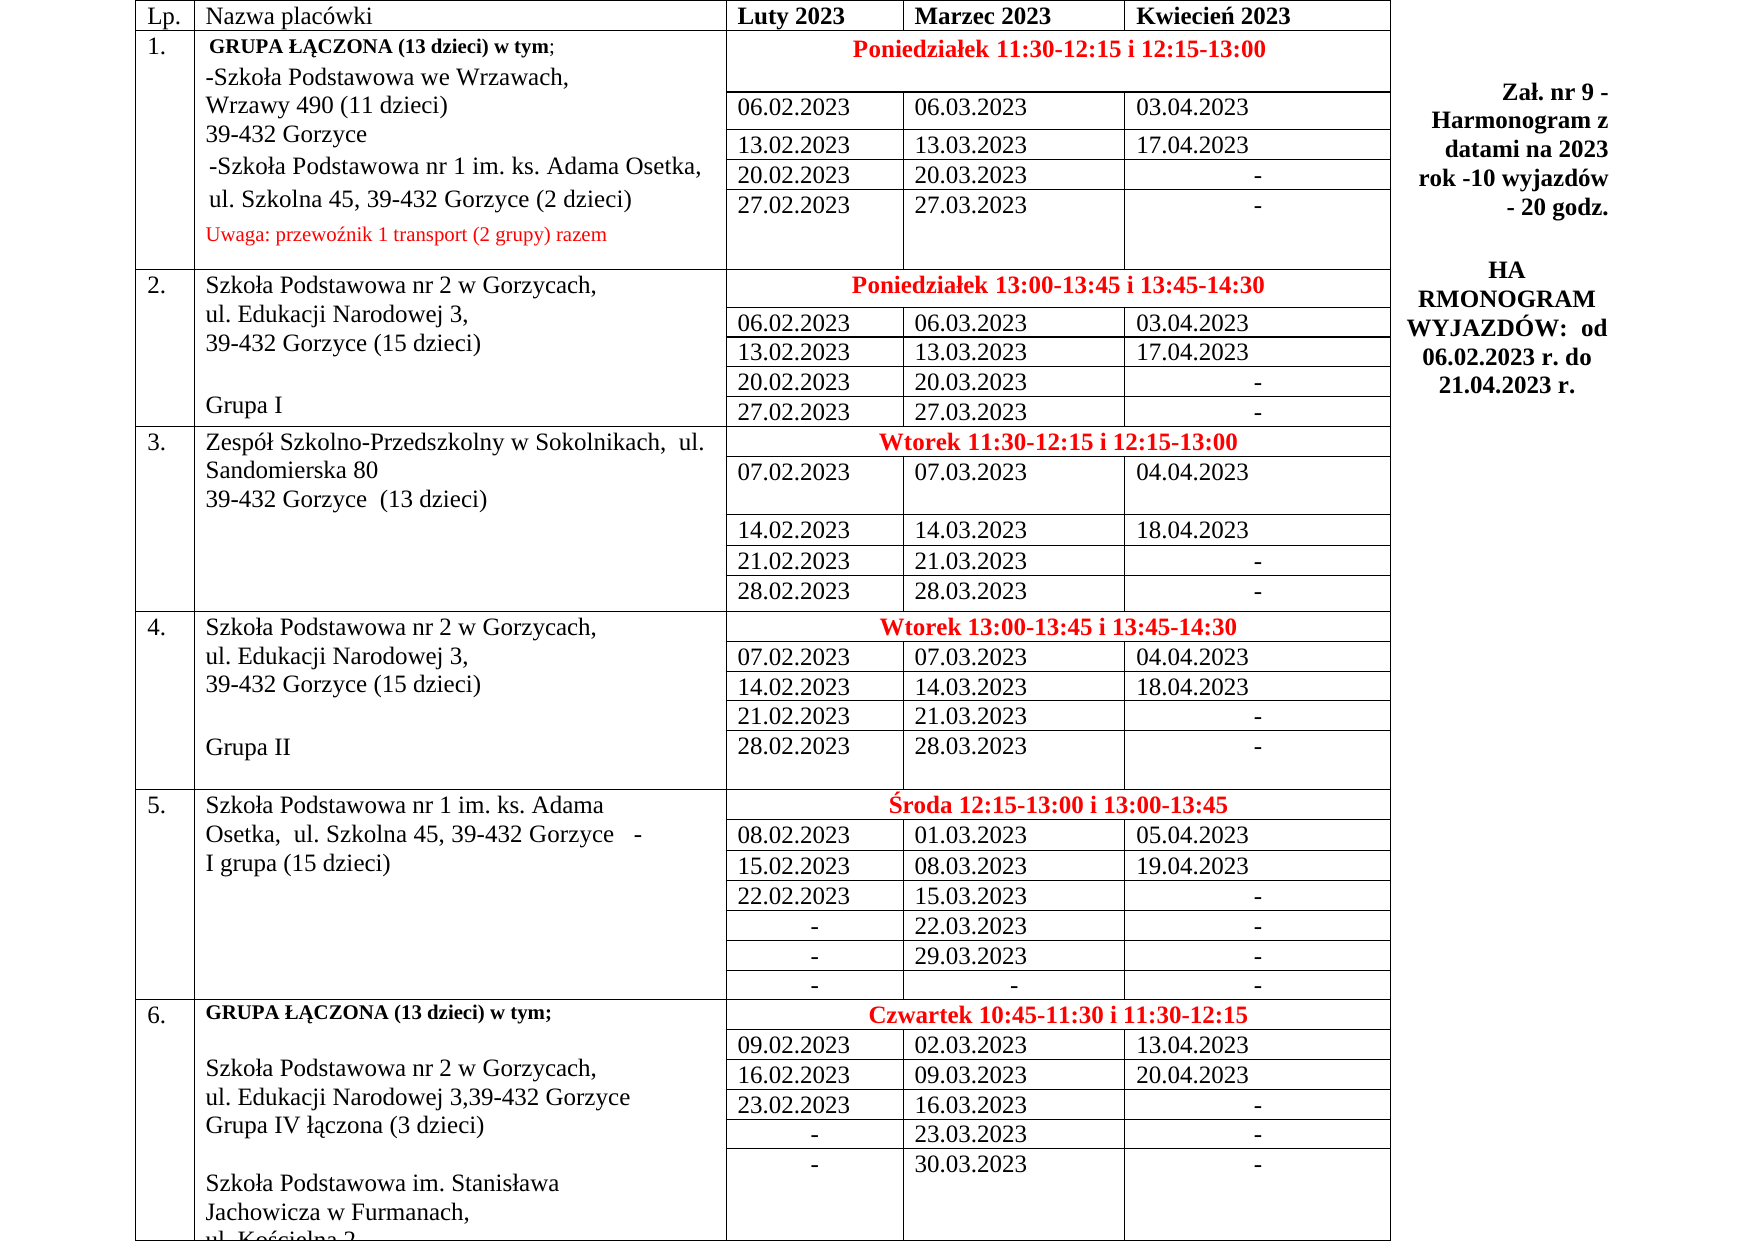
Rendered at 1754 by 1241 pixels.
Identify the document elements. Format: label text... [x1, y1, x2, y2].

table_cell 13.04.2023 [1125, 1030, 1390, 1059]
table_cell 07.02.2023 [727, 642, 903, 671]
table_cell 04.04.2023 [1125, 457, 1390, 514]
table_cell 13.03.2023 [904, 130, 1124, 159]
table_cell - [1125, 190, 1390, 269]
table_cell Wtorek 11:30-12:15 i 12:15-13:00 [727, 427, 1390, 456]
table_cell 08.03.2023 [904, 851, 1124, 880]
table_cell Poniedziałek 11:30-12:15 i 12:15-13:00 [727, 31, 1390, 91]
table_cell 5. [136, 790, 194, 999]
table_cell 22.02.2023 [727, 881, 903, 910]
table_cell 15.03.2023 [904, 881, 1124, 910]
table_cell - [904, 971, 1124, 999]
table_cell - [1125, 701, 1390, 730]
table_cell 18.04.2023 [1125, 515, 1390, 545]
table_cell - [1125, 941, 1390, 969]
table_cell GRUPA ŁĄCZONA (13 dzieci) w tym; Szkoła Podstawowa nr 2 w Gorzycach, ul. Edukacji Narodowej 3,39-432 Gorzyce Grupa IV łączona (3 dzieci) Szkoła Podstawowa im. Stanisława Jachowicza w Furmanach, ul. Kościelna 2, 39-400 Tarnobrzeg (10 dzieci) Uwaga: przewoźnik 1 transport (2 grupy) razem [195, 1000, 726, 1240]
table_cell 20.02.2023 [727, 367, 903, 396]
table_cell 09.02.2023 [727, 1030, 903, 1059]
table_cell 30.03.2023 [904, 1149, 1124, 1240]
table_cell 06.03.2023 [904, 93, 1124, 129]
table_cell 14.02.2023 [727, 515, 903, 545]
table_cell 23.02.2023 [727, 1090, 903, 1118]
table_cell 28.03.2023 [904, 731, 1124, 789]
table_cell - [1125, 731, 1390, 789]
table_cell 21.03.2023 [904, 701, 1124, 730]
table_cell 01.03.2023 [904, 820, 1124, 850]
table_cell 02.03.2023 [904, 1030, 1124, 1059]
table_cell 06.03.2023 [904, 308, 1124, 336]
table_cell 14.02.2023 [727, 672, 903, 700]
table_cell Środa 12:15-13:00 i 13:00-13:45 [727, 790, 1390, 819]
table_cell 16.03.2023 [904, 1090, 1124, 1118]
table_cell 28.03.2023 [904, 576, 1124, 611]
table_cell - [727, 941, 903, 969]
table_cell 27.03.2023 [904, 397, 1124, 426]
table_cell 21.02.2023 [727, 701, 903, 730]
table_cell 08.02.2023 [727, 820, 903, 850]
table_cell - [1125, 1090, 1390, 1118]
table_cell Zespół Szkolno-Przedszkolny w Sokolnikach, ul. Sandomierska 80 39-432 Gorzyce (13 dzieci) [195, 427, 726, 611]
table_cell 28.02.2023 [727, 576, 903, 611]
table_cell 17.04.2023 [1125, 130, 1390, 159]
table_cell - [1125, 1149, 1390, 1240]
table_cell - [1125, 160, 1390, 189]
table_cell - [1125, 971, 1390, 999]
table_cell 21.02.2023 [727, 546, 903, 575]
table_cell 27.02.2023 [727, 397, 903, 426]
table_cell 20.04.2023 [1125, 1060, 1390, 1089]
table_cell 28.02.2023 [727, 731, 903, 789]
table_cell - [1125, 911, 1390, 940]
table_cell 13.02.2023 [727, 338, 903, 366]
table_cell 13.03.2023 [904, 338, 1124, 366]
table_cell 03.04.2023 [1125, 308, 1390, 336]
table_cell Czwartek 10:45-11:30 i 11:30-12:15 [727, 1000, 1390, 1029]
table_cell - [727, 1120, 903, 1148]
table_header Nazwa placówki [195, 1, 726, 30]
table_cell 03.04.2023 [1125, 93, 1390, 129]
table_cell 19.04.2023 [1125, 851, 1390, 880]
table_cell - [1125, 1120, 1390, 1148]
table_cell 05.04.2023 [1125, 820, 1390, 850]
table_cell 07.02.2023 [727, 457, 903, 514]
table_cell - [1125, 881, 1390, 910]
table_cell 04.04.2023 [1125, 642, 1390, 671]
text HARMONOGRAM WYJAZDÓW: od 06.02.2023 r. do 21.04.2023 r. [1391, 255, 1608, 399]
table_cell 21.03.2023 [904, 546, 1124, 575]
table_cell 14.03.2023 [904, 515, 1124, 545]
table_cell 23.03.2023 [904, 1120, 1124, 1148]
table_header Marzec 2023 [904, 1, 1124, 30]
table_cell - [727, 971, 903, 999]
table_cell - [1125, 576, 1390, 611]
table_cell 1. [136, 31, 194, 269]
table_cell 20.03.2023 [904, 367, 1124, 396]
table_cell 18.04.2023 [1125, 672, 1390, 700]
table_cell 06.02.2023 [727, 308, 903, 336]
table_cell 4. [136, 612, 194, 789]
table_cell 20.03.2023 [904, 160, 1124, 189]
table_header Kwiecień 2023 [1125, 1, 1390, 30]
table_cell Szkoła Podstawowa nr 2 w Gorzycach, ul. Edukacji Narodowej 3, 39-432 Gorzyce (15 dzieci) Grupa II [195, 612, 726, 789]
table_cell 07.03.2023 [904, 642, 1124, 671]
table_cell - [1125, 397, 1390, 426]
table_cell 14.03.2023 [904, 672, 1124, 700]
table_cell 15.02.2023 [727, 851, 903, 880]
table_cell 16.02.2023 [727, 1060, 903, 1089]
table_cell - [727, 1149, 903, 1240]
table_cell 06.02.2023 [727, 93, 903, 129]
table_header Lp. [136, 1, 194, 30]
table_cell 07.03.2023 [904, 457, 1124, 514]
table_cell 13.02.2023 [727, 130, 903, 159]
table_cell 27.02.2023 [727, 190, 903, 269]
table_cell GRUPA ŁĄCZONA (13 dzieci) w tym; -Szkoła Podstawowa we Wrzawach, Wrzawy 490 (11 dzieci) 39-432 Gorzyce -Szkoła Podstawowa nr 1 im. ks. Adama Osetka, ul. Szkolna 45, 39-432 Gorzyce (2 dzieci) Uwaga: przewoźnik 1 transport (2 grupy) razem [195, 31, 726, 269]
table_cell Poniedziałek 13:00-13:45 i 13:45-14:30 [727, 270, 1390, 307]
table_cell 29.03.2023 [904, 941, 1124, 969]
table_cell 22.03.2023 [904, 911, 1124, 940]
table_cell Szkoła Podstawowa nr 2 w Gorzycach, ul. Edukacji Narodowej 3, 39-432 Gorzyce (15 dzieci) Grupa I [195, 270, 726, 426]
table_cell 3. [136, 427, 194, 611]
table_cell 09.03.2023 [904, 1060, 1124, 1089]
table_cell 20.02.2023 [727, 160, 903, 189]
text Zał. nr 9 - Harmonogram z datami na 2023 rok -10 wyjazdów - 20 godz. [1391, 77, 1608, 221]
table_cell Wtorek 13:00-13:45 i 13:45-14:30 [727, 612, 1390, 641]
table_cell - [727, 911, 903, 940]
table_cell 2. [136, 270, 194, 426]
table_cell 17.04.2023 [1125, 338, 1390, 366]
table_cell - [1125, 546, 1390, 575]
table_cell Szkoła Podstawowa nr 1 im. ks. Adama Osetka, ul. Szkolna 45, 39-432 Gorzyce - I grupa (15 dzieci) [195, 790, 726, 999]
table_cell 6. [136, 1000, 194, 1240]
table_cell 27.03.2023 [904, 190, 1124, 269]
table_cell - [1125, 367, 1390, 396]
table_header Luty 2023 [727, 1, 903, 30]
